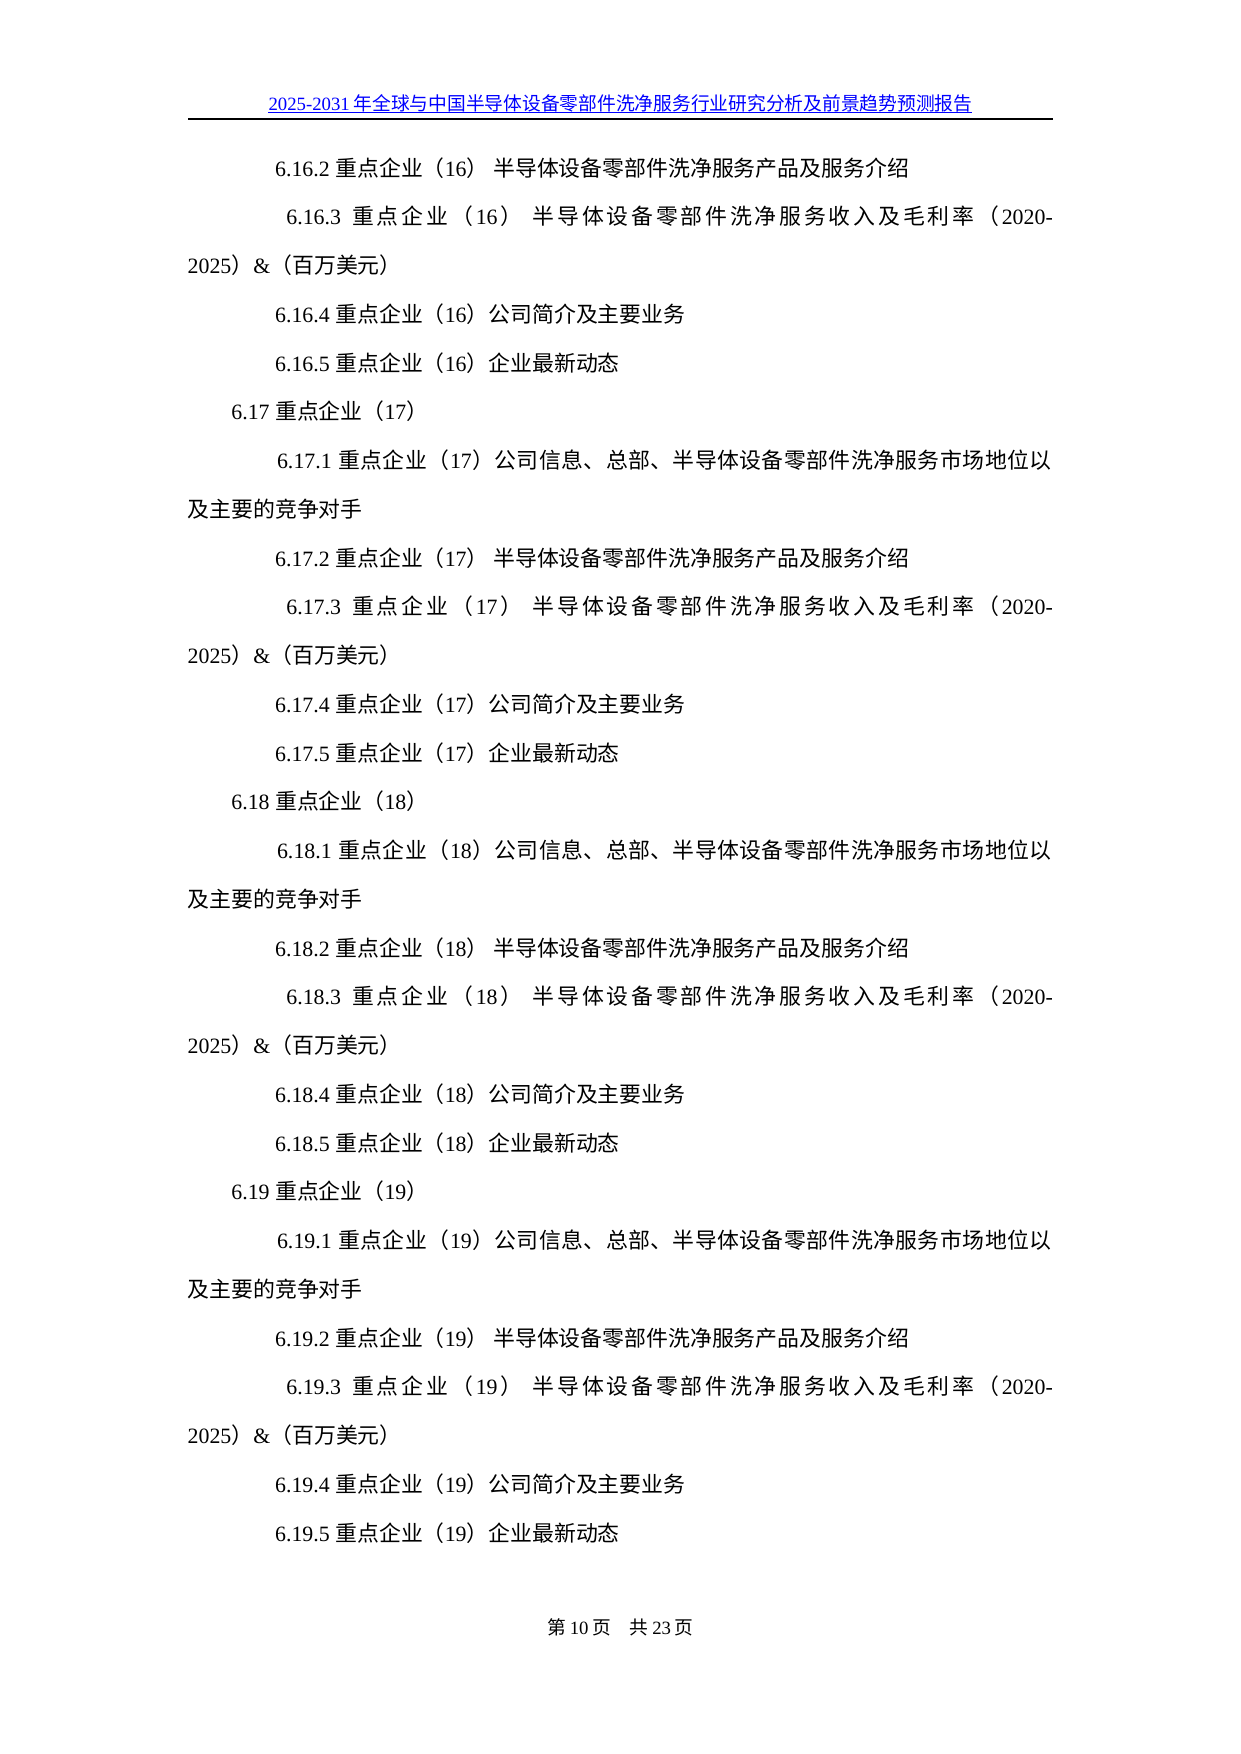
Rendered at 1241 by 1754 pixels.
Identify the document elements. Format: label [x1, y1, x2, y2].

text [187, 150, 1053, 1548]
